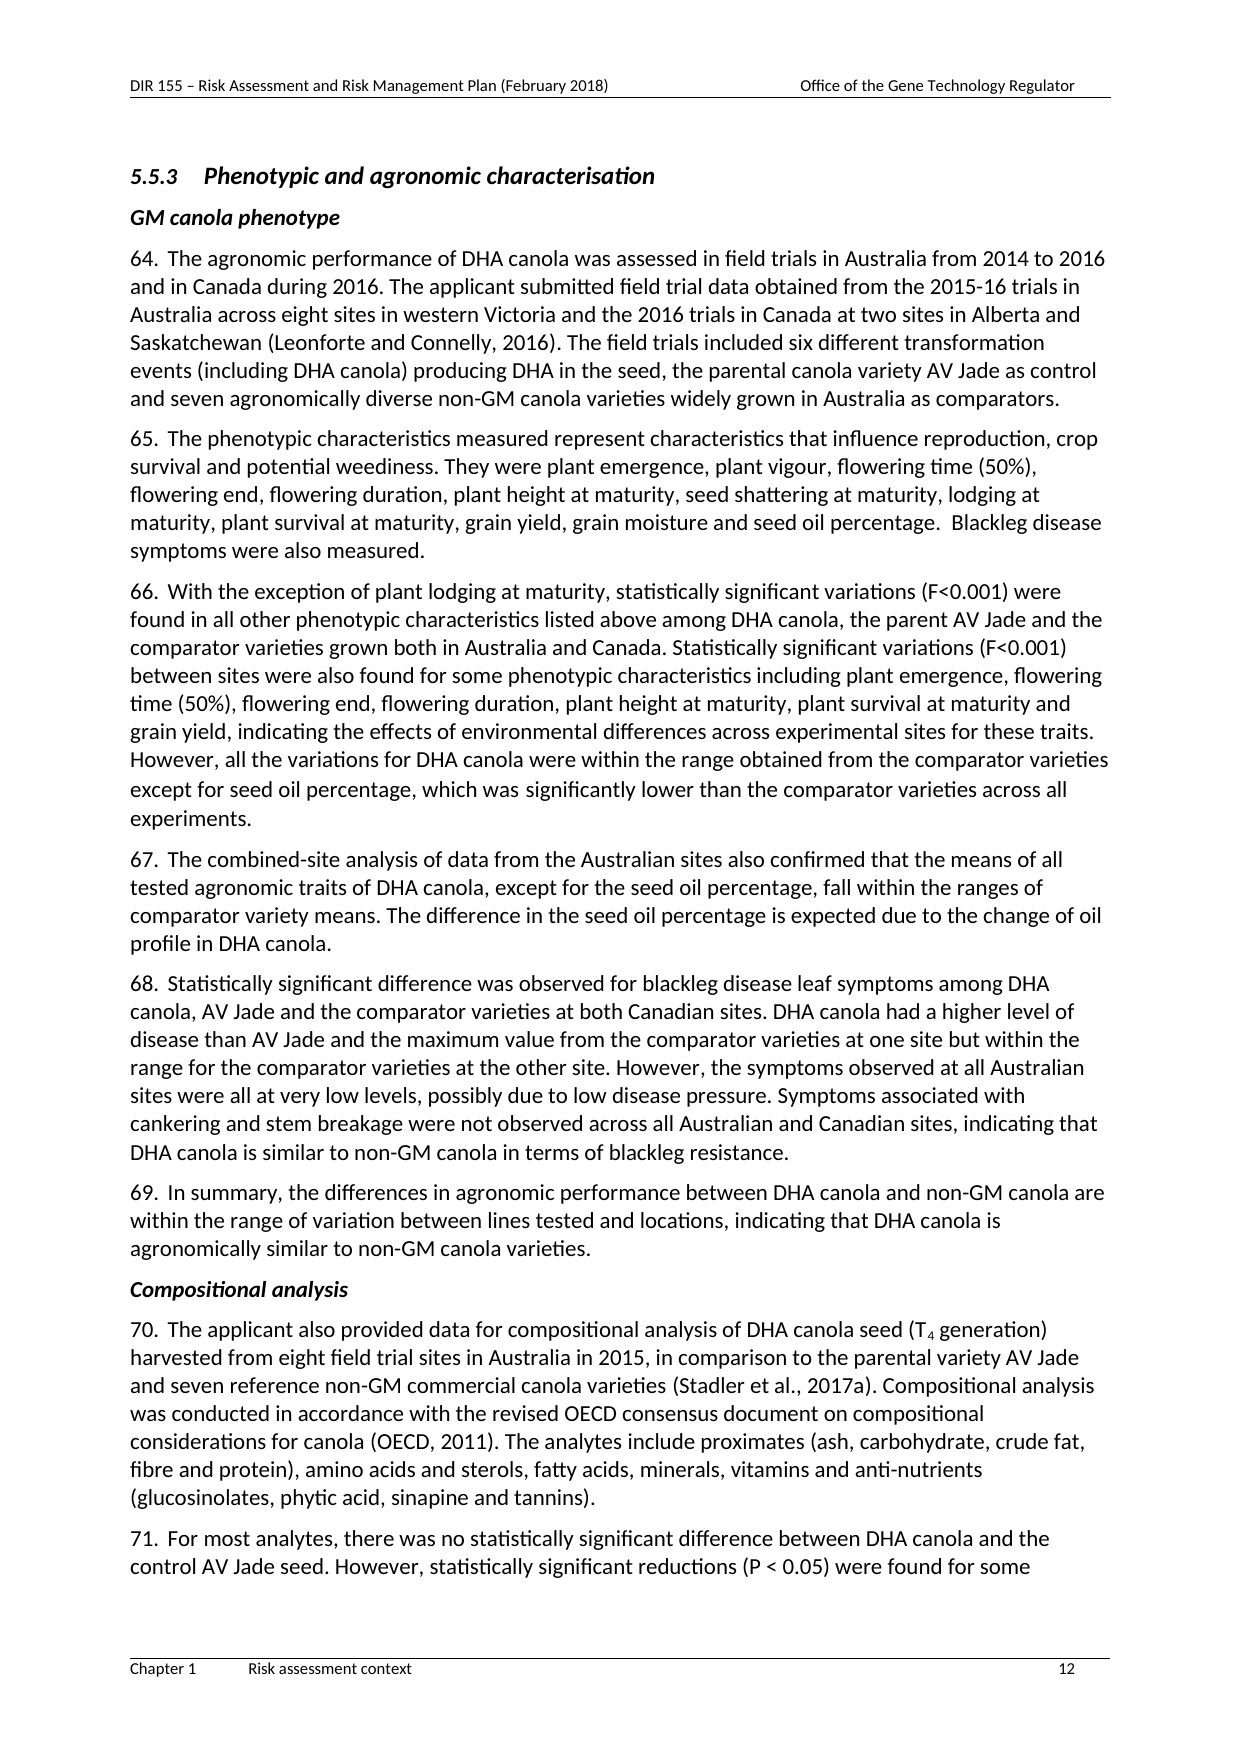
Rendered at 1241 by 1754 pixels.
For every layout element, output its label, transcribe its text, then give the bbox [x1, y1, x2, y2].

text With the exception of plant lodging at maturity, statistically significant variations (F<0.001) were found in all other phenotypic characteristics listed above among DHA canola, the parent AV Jade and the comparator varieties grown both in Australia and Canada. Statistically significant variations (F<0.001) between sites were also found for some phenotypic characteristics including plant emergence, flowering time (50%), flowering end, flowering duration, plant height at maturity, plant survival at maturity and grain yield, indicating the effects of environmental differences across experimental sites for these traits. However, all the variations for DHA canola were within the range obtained from the comparator varieties except for seed oil percentage, which was significantly lower than the comparator varieties across all experiments. [130, 577, 1110, 832]
list GM canola phenotype [130, 203, 1110, 231]
text Statistically significant difference was observed for blackleg disease leaf symptoms among DHA canola, AV Jade and the comparator varieties at both Canadian sites. DHA canola had a higher level of disease than AV Jade and the maximum value from the comparator varieties at one site but within the range for the comparator varieties at the other site. However, the symptoms observed at all Australian sites were all at very low levels, possibly due to low disease pressure. Symptoms associated with cankering and stem breakage were not observed across all Australian and Canadian sites, indicating that DHA canola is similar to non-GM canola in terms of blackleg resistance. [130, 969, 1110, 1166]
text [130, 1524, 1110, 1580]
text Phenotypic and agronomic characterisation [130, 160, 1110, 191]
text The phenotypic characteristics measured represent characteristics that influence reproduction, crop survival and potential weediness. They were plant emergence, plant vigour, flowering time (50%), flowering end, flowering duration, plant height at maturity, seed shattering at maturity, lodging at maturity, plant survival at maturity, grain yield, grain moisture and seed oil percentage. Blackleg disease symptoms were also measured. [130, 424, 1110, 564]
text The agronomic performance of DHA canola was assessed in field trials in Australia from 2014 to 2016 and in Canada during 2016. The applicant submitted field trial data obtained from the 2015-16 trials in Australia across eight sites in western Victoria and the 2016 trials in Canada at two sites in Alberta and Saskatchewan (Leonforte and Connelly, 2016). The field trials included six different transformation events (including DHA canola) producing DHA in the seed, the parental canola variety AV Jade as control and seven agronomically diverse non-GM canola varieties widely grown in Australia as comparators. [130, 244, 1110, 412]
list Compositional analysis [130, 1275, 1110, 1303]
text The applicant also provided data for compositional analysis of DHA canola seed (T4 generation) harvested from eight field trial sites in Australia in 2015, in comparison to the parental variety AV Jade and seven reference non-GM commercial canola varieties (Stadler et al., 2017a). Compositional analysis was conducted in accordance with the revised OECD consensus document on compositional considerations for canola (OECD, 2011). The analytes include proximates (ash, carbohydrate, crude fat, fibre and protein), amino acids and sterols, fatty acids, minerals, vitamins and anti-nutrients (glucosinolates, phytic acid, sinapine and tannins). [130, 1315, 1110, 1511]
text In summary, the differences in agronomic performance between DHA canola and non-GM canola are within the range of variation between lines tested and locations, indicating that DHA canola is agronomically similar to non-GM canola varieties. [130, 1178, 1110, 1262]
text The combined-site analysis of data from the Australian sites also confirmed that the means of all tested agronomic traits of DHA canola, except for the seed oil percentage, fall within the ranges of comparator variety means. The difference in the seed oil percentage is expected due to the change of oil profile in DHA canola. [130, 845, 1110, 957]
